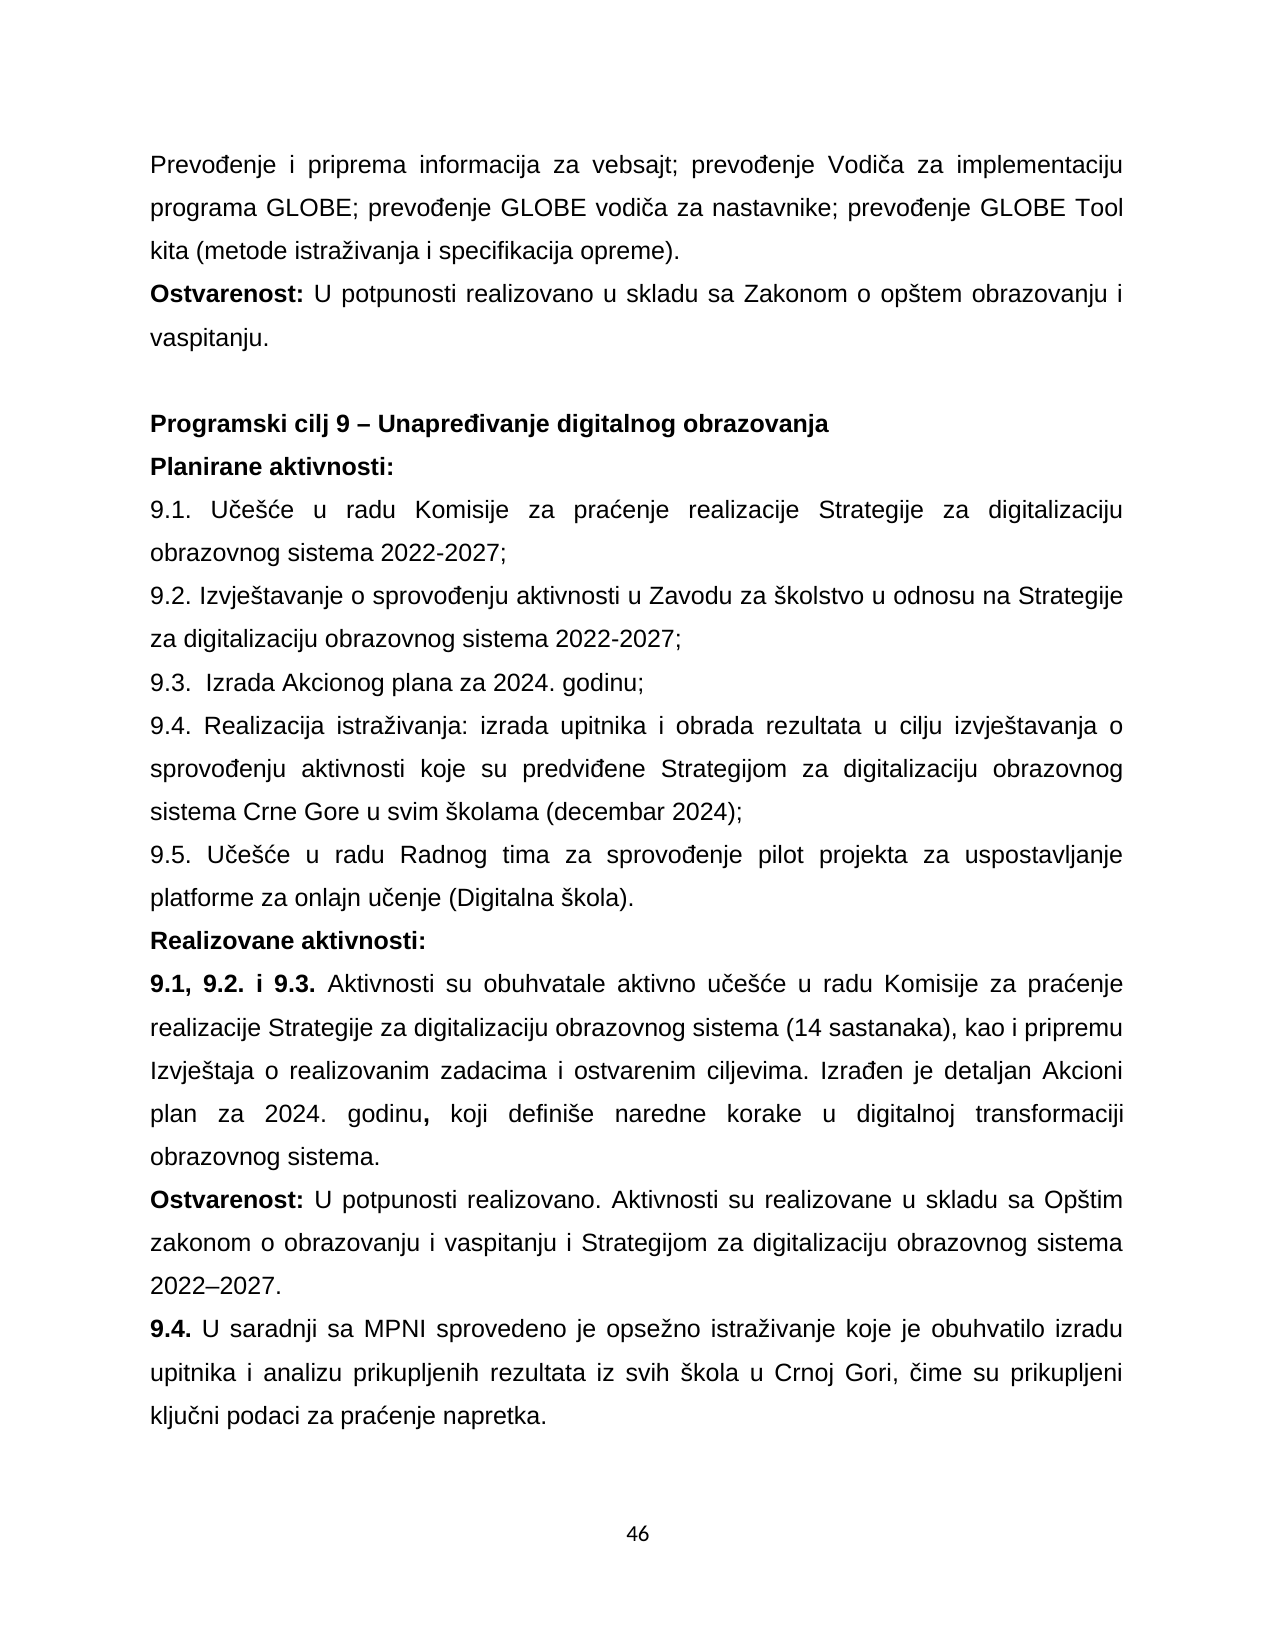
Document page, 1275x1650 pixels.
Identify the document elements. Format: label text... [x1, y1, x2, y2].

text Programski cilj 9 – Unapređivanje digitalnog obrazovanja [150, 409, 1125, 437]
text 9.5. Učešće u radu Radnog tima za sprovođenje pilot projekta za uspostavljanje platforme za onlajn učenje (Digitalna škola). [150, 840, 1125, 912]
text 9.4. Realizacija istraživanja: izrada upitnika i obrada rezultata u cilju izvještavanja o sprovođenju aktivnosti koje su predviđene Strategijom za digitalizaciju obrazovnog sistema Crne Gore u svim školama (decembar 2024); [150, 711, 1125, 826]
text Ostvarenost: U potpunosti realizovano. Aktivnosti su realizovane u skladu sa Opštim zakonom o obrazovanju i vaspitanju i Strategijom za digitalizaciju obrazovnog sistema 2022–2027. [150, 1185, 1125, 1300]
text Ostvarenost: U potpunosti realizovano u skladu sa Zakonom o opštem obrazovanju i vaspitanju. [150, 279, 1125, 351]
text 9.1, 9.2. i 9.3. Aktivnosti su obuhvatale aktivno učešće u radu Komisije za praćenje realizacije Strategije za digitalizaciju obrazovnog sistema (14 sastanaka), kao i pripremu Izvještaja o realizovanim zadacima i ostvarenim ciljevima. Izrađen je detaljan Akcioni plan za 2024. godinu, koji definiše naredne korake u digitalnoj transformaciji obrazovnog sistema. [150, 969, 1125, 1171]
text Prevođenje i priprema informacija za vebsajt; prevođenje Vodiča za implementaciju programa GLOBE; prevođenje GLOBE vodiča za nastavnike; prevođenje GLOBE Tool kita (metode istraživanja i specifikacija opreme). [150, 150, 1125, 265]
text 9.2. Izvještavanje o sprovođenju aktivnosti u Zavodu za školstvo u odnosu na Strategije za digitalizaciju obrazovnog sistema 2022-2027; [150, 581, 1125, 653]
text 9.1. Učešće u radu Komisije za praćenje realizacije Strategije za digitalizaciju obrazovnog sistema 2022-2027; [150, 495, 1125, 567]
text 9.3. Izrada Akcionog plana za 2024. godinu; [150, 667, 1125, 696]
text Realizovane aktivnosti: [150, 926, 1125, 955]
text 9.4. U saradnji sa MPNI sprovedeno je opsežno istraživanje koje je obuhvatilo izradu upitnika i analizu prikupljenih rezultata iz svih škola u Crnoj Gori, čime su prikupljeni ključni podaci za praćenje napretka. [150, 1314, 1125, 1429]
text Planirane aktivnosti: [150, 452, 1125, 481]
